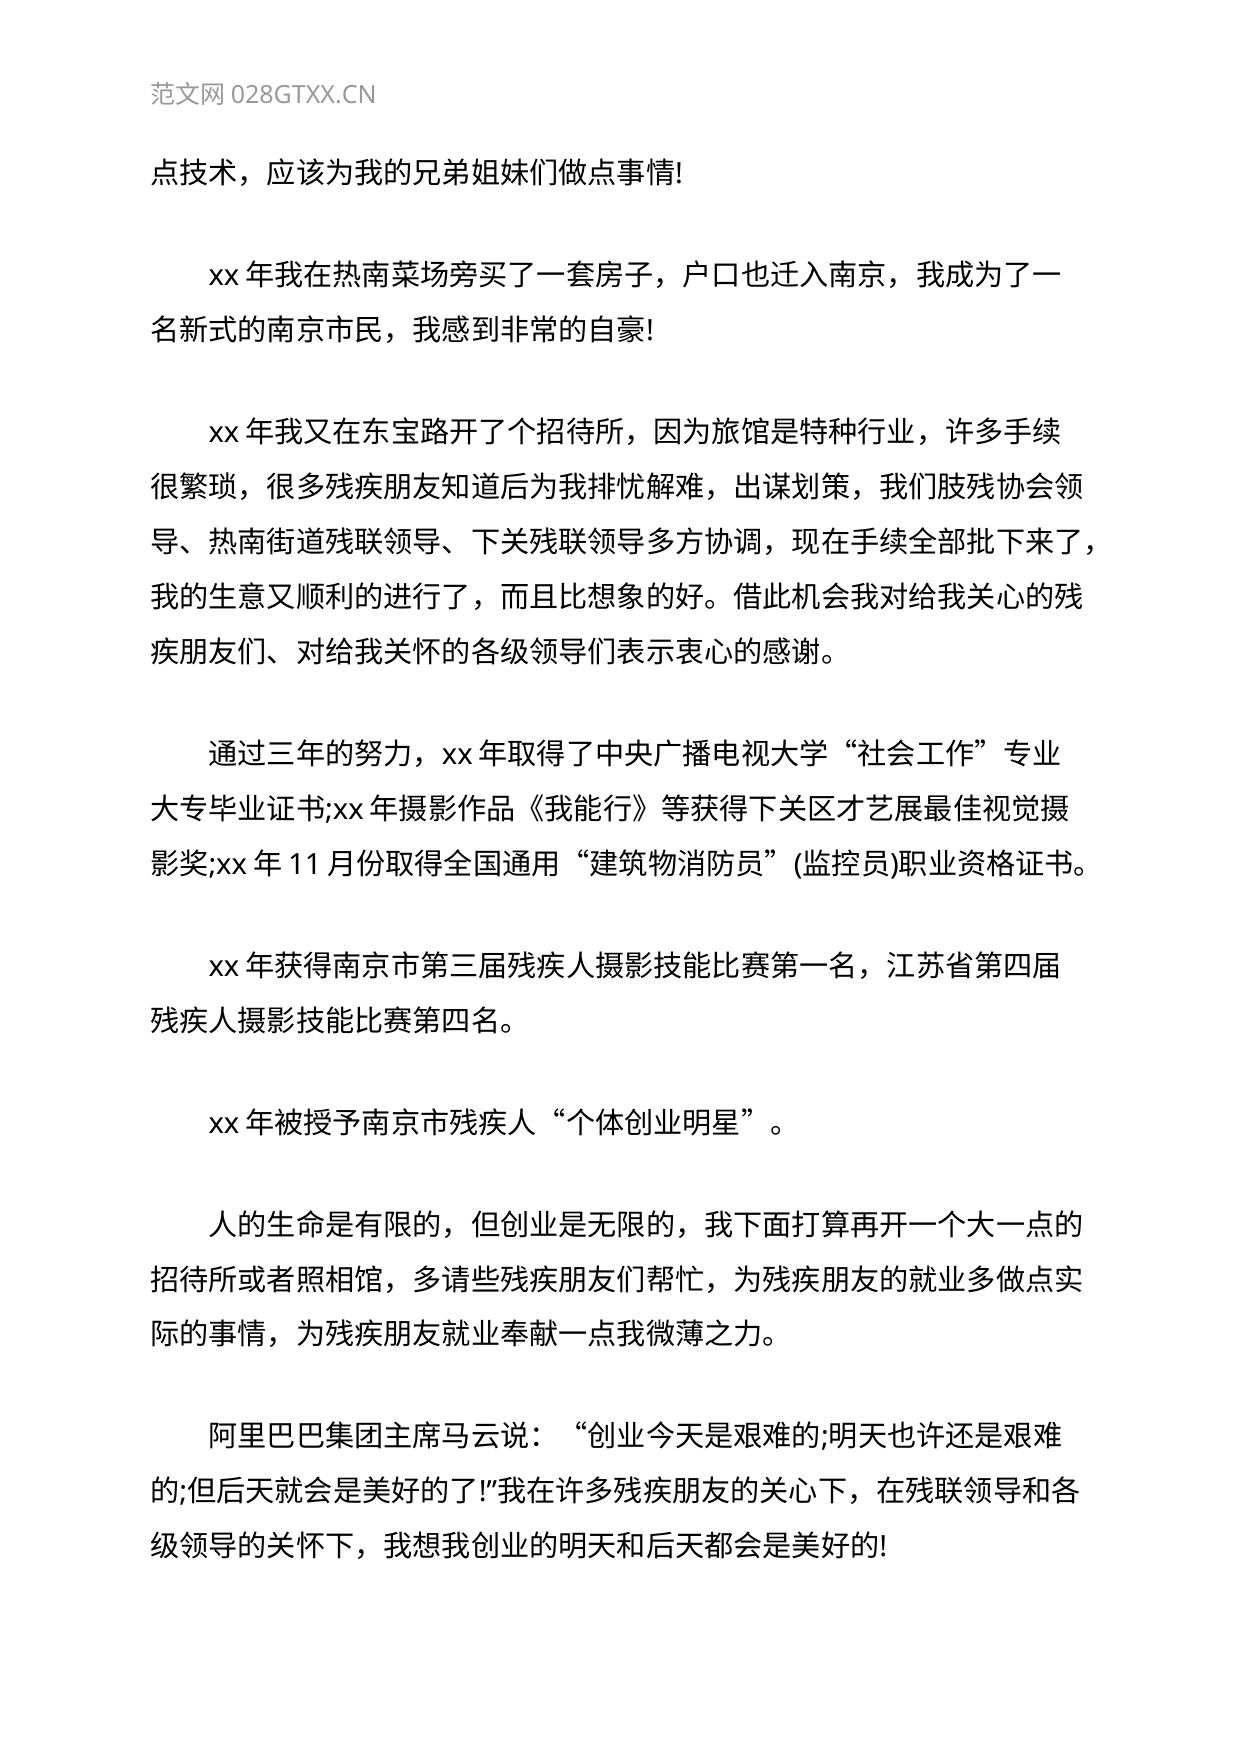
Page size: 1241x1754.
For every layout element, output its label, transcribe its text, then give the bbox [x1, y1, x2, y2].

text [150, 150, 1090, 192]
text xx年被授予南京市残疾人“个体创业明星”。 [150, 1099, 1090, 1142]
text 人的生命是有限的，但创业是无限的，我下面打算再开一个大一点的招待所或者照相馆，多请些残疾朋友们帮忙，为残疾朋友的就业多做点实际的事情，为残疾朋友就业奉献一点我微薄之力。 [150, 1201, 1090, 1353]
text 阿里巴巴集团主席马云说：“创业今天是艰难的;明天也许还是艰难的;但后天就会是美好的了!”我在许多残疾朋友的关心下，在残联领导和各级领导的关怀下，我想我创业的明天和后天都会是美好的! [150, 1413, 1090, 1565]
text xx年获得南京市第三届残疾人摄影技能比赛第一名，江苏省第四届残疾人摄影技能比赛第四名。 [150, 942, 1090, 1040]
text xx年我在热南菜场旁买了一套房子，户口也迁入南京，我成为了一名新式的南京市民，我感到非常的自豪! [150, 252, 1090, 349]
text 通过三年的努力，xx年取得了中央广播电视大学“社会工作”专业大专毕业证书;xx年摄影作品《我能行》等获得下关区才艺展最佳视觉摄影奖;xx年11月份取得全国通用“建筑物消防员”(监控员)职业资格证书。 [150, 730, 1090, 883]
text xx年我又在东宝路开了个招待所，因为旅馆是特种行业，许多手续很繁琐，很多残疾朋友知道后为我排忧解难，出谋划策，我们肢残协会领导、热南街道残联领导、下关残联领导多方协调，现在手续全部批下来了，我的生意又顺利的进行了，而且比想象的好。借此机会我对给我关心的残疾朋友们、对给我关怀的各级领导们表示衷心的感谢。 [150, 409, 1090, 671]
